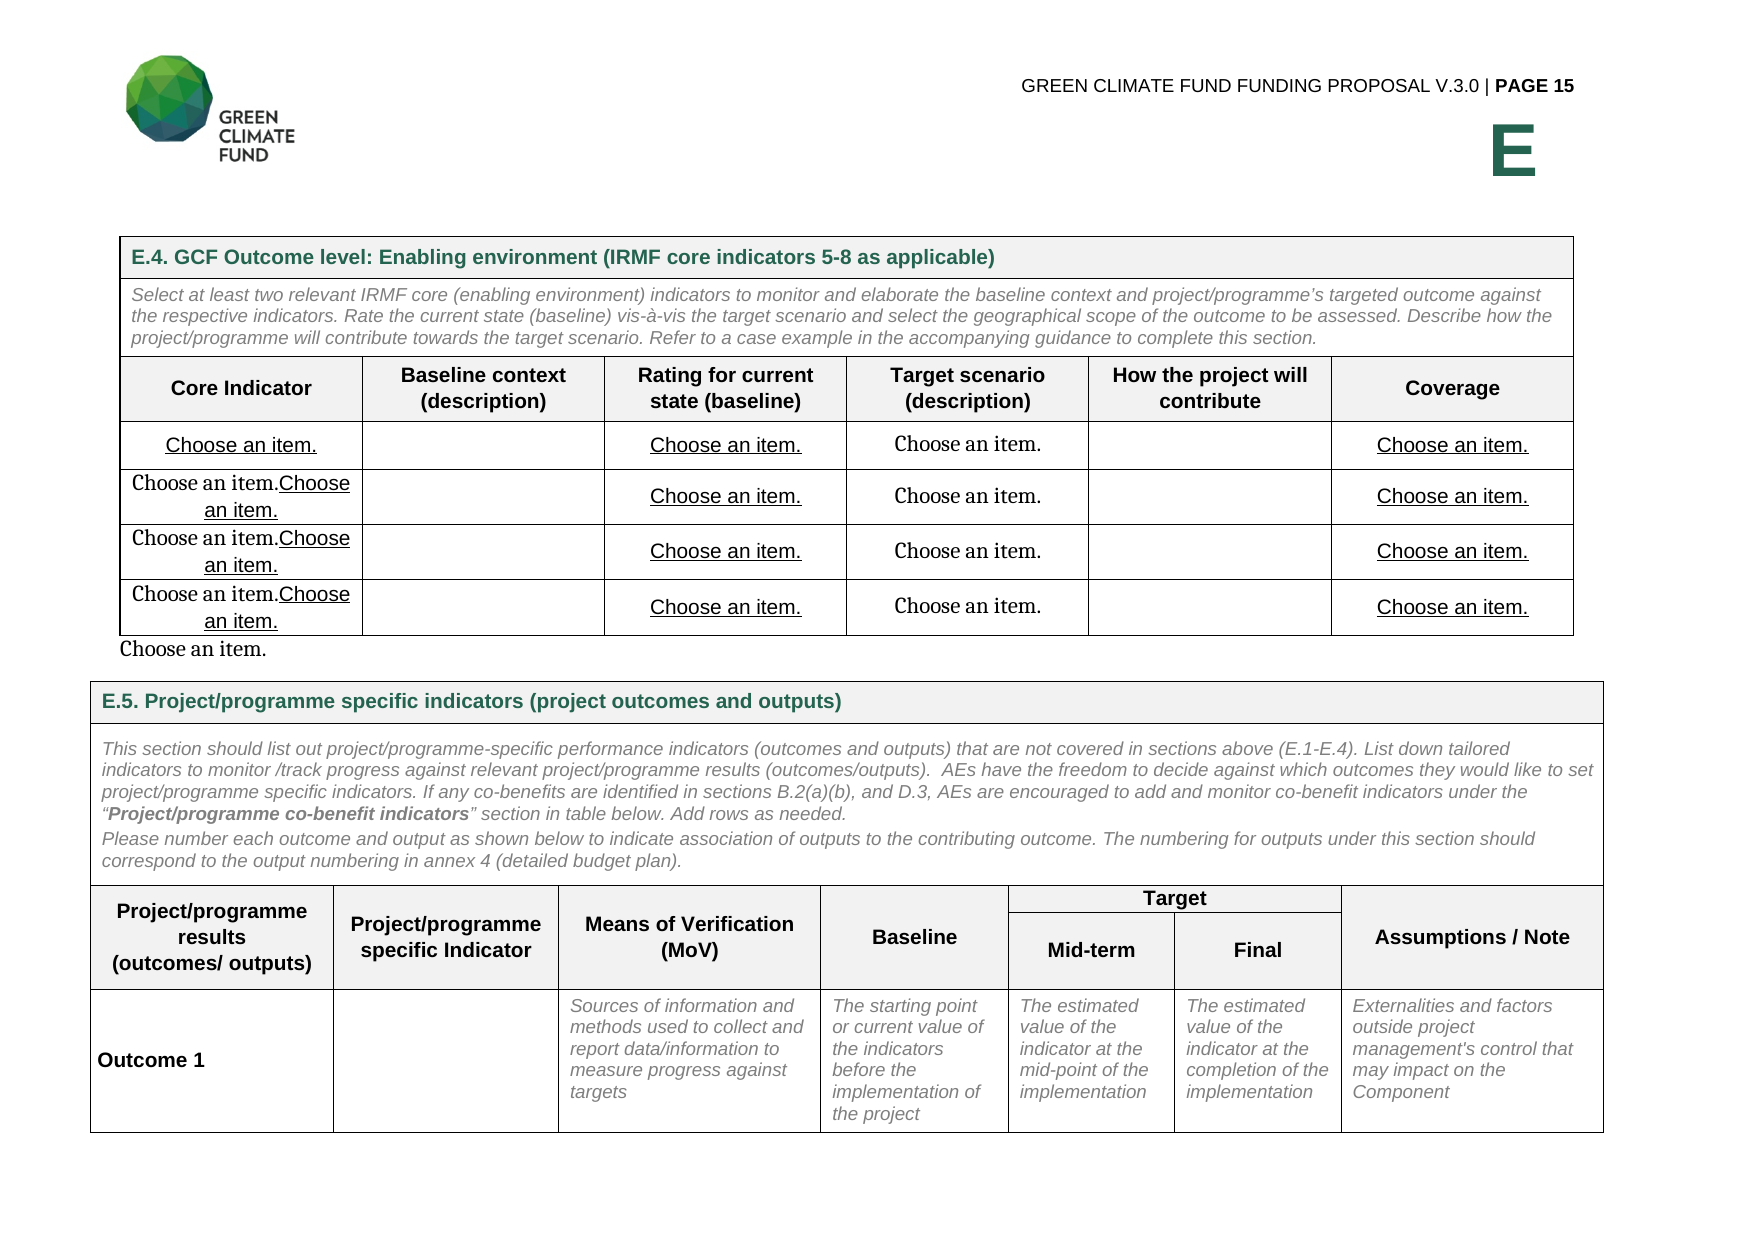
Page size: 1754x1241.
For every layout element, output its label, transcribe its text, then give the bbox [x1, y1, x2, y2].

table_cell Baseline [821, 886, 1008, 989]
table_cell [121, 580, 362, 635]
table_cell [847, 422, 1088, 469]
table_cell [1089, 525, 1331, 579]
table_cell [1089, 580, 1331, 635]
table_cell [847, 470, 1088, 524]
table_cell Means of Verification (MoV) [559, 886, 820, 989]
table_cell Outcome 1 [91, 990, 333, 1132]
table_cell [363, 470, 604, 524]
table_cell This section should list out project/programme-specific performance indicators (outcomes and outputs) that are not covered in sections above (E.1-E.4). List down tailored indicators to monitor /track progress against relevant project/programme results (outcomes/outputs). AEs have the freedom to decide against which outcomes they would like to set project/programme specific indicators. If any co-benefits are identified in sections B.2(a)(b), and D.3, AEs are encouraged to add and monitor co-benefit indicators under the “Project/programme co-benefit indicators” section in table below. Add rows as needed. Please number each outcome and output as shown below to indicate association of outputs to the contributing outcome. The numbering for outputs under this section should correspond to the output numbering in annex 4 (detailed budget plan). [91, 724, 1603, 885]
table_cell Baseline context (description) [363, 357, 604, 421]
table_header E.5. Project/programme specific indicators (project outcomes and outputs) [91, 682, 1603, 723]
table_cell [363, 580, 604, 635]
table_cell [334, 990, 558, 1132]
table_cell Target [1009, 886, 1341, 912]
table_cell The estimated value of the indicator at the completion of the implementation [1175, 990, 1341, 1132]
table_header E.4. GCF Outcome level: Enabling environment (IRMF core indicators 5-8 as applicable) [121, 237, 1573, 278]
table_cell Target scenario (description) [847, 357, 1088, 421]
table_cell Assumptions / Note [1342, 886, 1603, 989]
table_cell [363, 525, 604, 579]
table_cell [121, 525, 362, 579]
picture [121, 51, 301, 165]
table_cell Sources of information and methods used to collect and report data/information to measure progress against targets [559, 990, 820, 1132]
table_cell [121, 470, 362, 524]
table_cell Final [1175, 913, 1341, 989]
table_cell [847, 580, 1088, 635]
table_cell How the project will contribute [1089, 357, 1331, 421]
table_cell Project/programme specific Indicator [334, 886, 558, 989]
table_cell Rating for current state (baseline) [605, 357, 846, 421]
table_cell Coverage [1332, 357, 1573, 421]
table_cell The starting point or current value of the indicators before the implementation of the project [821, 990, 1008, 1132]
table_cell [121, 422, 362, 469]
table_cell The estimated value of the indicator at the mid-point of the implementation [1009, 990, 1174, 1132]
table_cell [1089, 470, 1331, 524]
table_cell Core Indicator [121, 357, 362, 421]
table_cell Select at least two relevant IRMF core (enabling environment) indicators to monitor and elaborate the baseline context and project/programme’s targeted outcome against the respective indicators. Rate the current state (baseline) vis-à-vis the target scenario and select the geographical scope of the outcome to be assessed. Describe how the project/programme will contribute towards the target scenario. Refer to a case example in the accompanying guidance to complete this section. [121, 279, 1573, 356]
table_cell Mid-term [1009, 913, 1174, 989]
table_cell Project/programme results (outcomes/ outputs) [91, 886, 333, 989]
table_cell [847, 525, 1088, 579]
table_cell [363, 422, 604, 469]
table_cell [1089, 422, 1331, 469]
